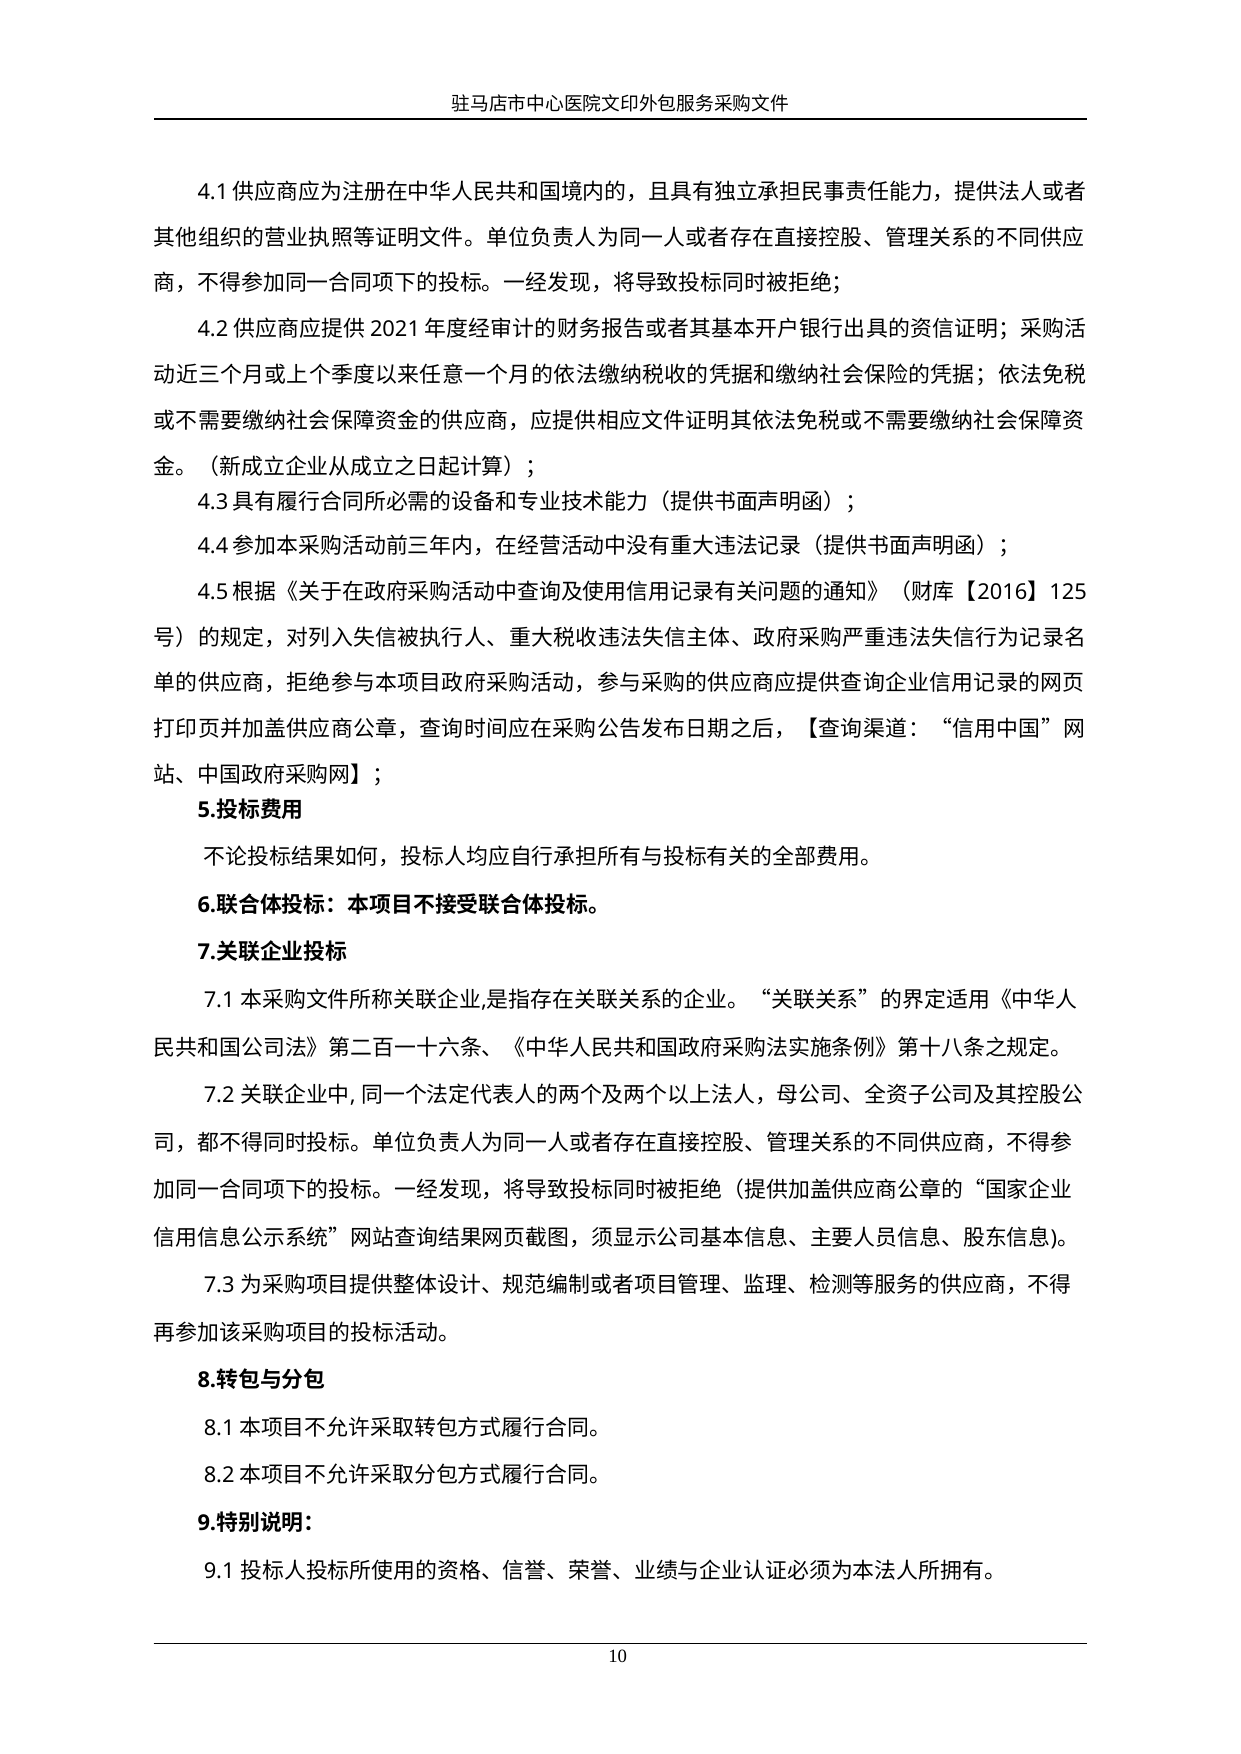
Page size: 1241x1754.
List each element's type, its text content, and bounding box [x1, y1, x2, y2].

text 7.2 关联企业中, 同一个法定代表人的两个及两个以上法人，母公司、全资子公司及其控股公司，都不得同时投标。单位负责人为同一人或者存在直接控股、管理关系的不同供应商，不得参加同一合同项下的投标。一经发现，将导致投标同时被拒绝（提供加盖供应商公章的“国家企业信用信息公示系统”网站查询结果网页截图，须显示公司基本信息、主要人员信息、股东信息)。 [153, 1077, 1087, 1251]
text 不论投标结果如何，投标人均应自行承担所有与投标有关的全部费用。 [153, 839, 1087, 871]
text 9.特别说明： [153, 1505, 1087, 1537]
text 4.1供应商应为注册在中华人民共和国境内的，且具有独立承担民事责任能力，提供法人或者其他组织的营业执照等证明文件。单位负责人为同一人或者存在直接控股、管理关系的不同供应商，不得参加同一合同项下的投标。一经发现，将导致投标同时被拒绝； [153, 162, 1087, 300]
text 7.3 为采购项目提供整体设计、规范编制或者项目管理、监理、检测等服务的供应商，不得再参加该采购项目的投标活动。 [153, 1267, 1087, 1346]
text 8.2本项目不允许采取分包方式履行合同。 [153, 1457, 1087, 1489]
text 5.投标费用 [153, 792, 1087, 823]
text 4.3具有履行合同所必需的设备和专业技术能力（提供书面声明函）； [153, 483, 1087, 517]
text 4.4参加本采购活动前三年内，在经营活动中没有重大违法记录（提供书面声明函）； [153, 517, 1087, 562]
text 7.关联企业投标 [153, 934, 1087, 966]
text 4.5根据《关于在政府采购活动中查询及使用信用记录有关问题的通知》（财库【2016】125号）的规定，对列入失信被执行人、重大税收违法失信主体、政府采购严重违法失信行为记录名单的供应商，拒绝参与本项目政府采购活动，参与采购的供应商应提供查询企业信用记录的网页打印页并加盖供应商公章，查询时间应在采购公告发布日期之后，【查询渠道：“信用中国”网站、中国政府采购网】； [153, 562, 1087, 792]
text 6.联合体投标：本项目不接受联合体投标。 [153, 887, 1087, 918]
text 9.1 投标人投标所使用的资格、信誉、荣誉、业绩与企业认证必须为本法人所拥有。 [153, 1553, 1087, 1584]
text 7.1 本采购文件所称关联企业,是指存在关联关系的企业。“关联关系”的界定适用《中华人民共和国公司法》第二百一十六条、《中华人民共和国政府采购法实施条例》第十八条之规定。 [153, 982, 1087, 1061]
text 8.转包与分包 [153, 1362, 1087, 1394]
text 8.1本项目不允许采取转包方式履行合同。 [153, 1410, 1087, 1442]
text 4.2供应商应提供2021年度经审计的财务报告或者其基本开户银行出具的资信证明；采购活动近三个月或上个季度以来任意一个月的依法缴纳税收的凭据和缴纳社会保险的凭据；依法免税或不需要缴纳社会保障资金的供应商，应提供相应文件证明其依法免税或不需要缴纳社会保障资金。（新成立企业从成立之日起计算）； [153, 300, 1087, 483]
